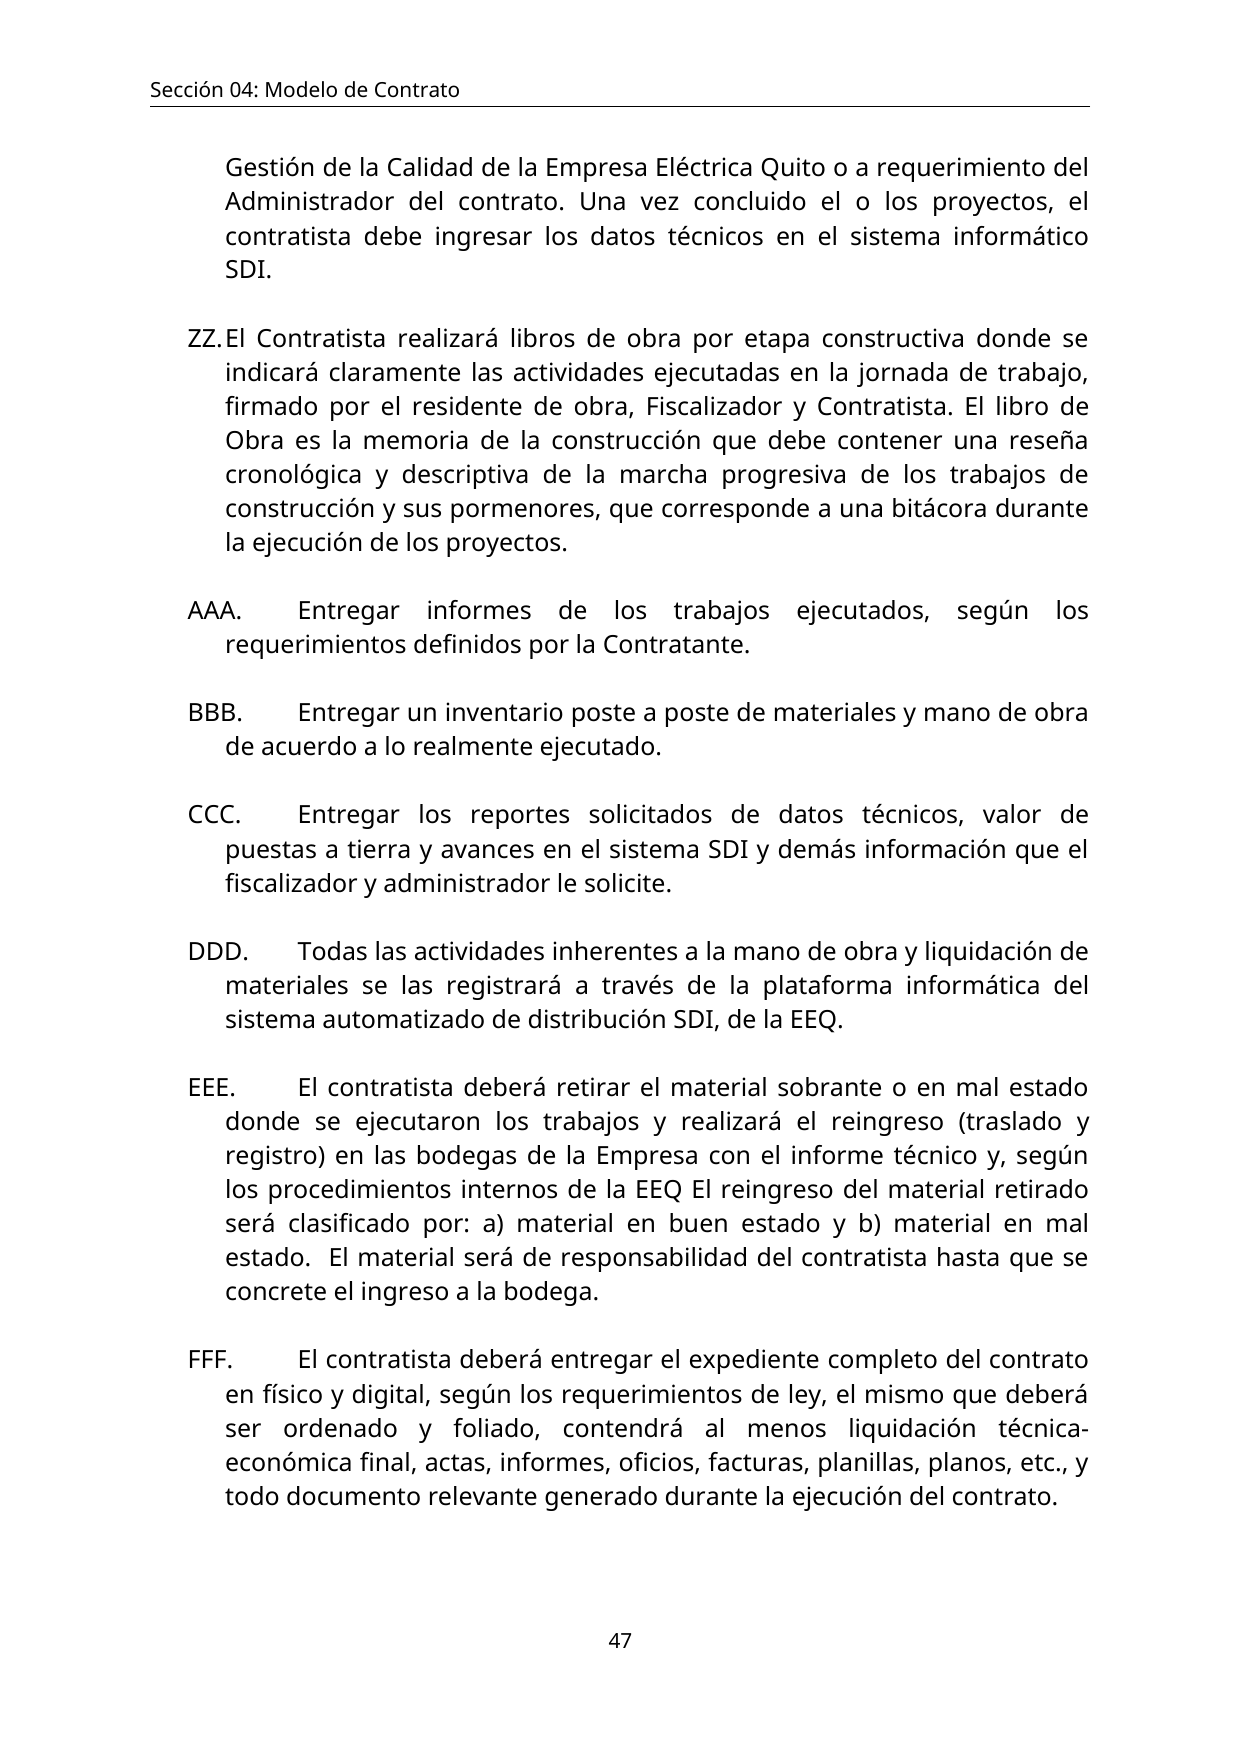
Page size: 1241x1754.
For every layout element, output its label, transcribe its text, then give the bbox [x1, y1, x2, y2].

list Todas las actividades inherentes a la mano de obra y liquidación de materiales se las registrará a través de la plataforma informática del sistema automatizado de distribución SDI, de la EEQ. [187, 933, 1090, 1036]
list El contratista deberá retirar el material sobrante o en mal estado donde se ejecutaron los trabajos y realizará el reingreso (traslado y registro) en las bodegas de la Empresa con el informe técnico y, según los procedimientos internos de la EEQ El reingreso del material retirado será clasificado por: a) material en buen estado y b) material en mal estado. El material será de responsabilidad del contratista hasta que se concrete el ingreso a la bodega. [187, 1070, 1090, 1308]
list Entregar informes de los trabajos ejecutados, según los requerimientos definidos por la Contratante. [187, 593, 1090, 661]
list El Contratista realizará libros de obra por etapa constructiva donde se indicará claramente las actividades ejecutadas en la jornada de trabajo, firmado por el residente de obra, Fiscalizador y Contratista. El libro de Obra es la memoria de la construcción que debe contener una reseña cronológica y descriptiva de la marcha progresiva de los trabajos de construcción y sus pormenores, que corresponde a una bitácora durante la ejecución de los proyectos. [187, 320, 1090, 559]
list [187, 150, 1090, 286]
list El contratista deberá entregar el expediente completo del contrato en físico y digital, según los requerimientos de ley, el mismo que deberá ser ordenado y foliado, contendrá al menos liquidación técnica-económica final, actas, informes, oficios, facturas, planillas, planos, etc., y todo documento relevante generado durante la ejecución del contrato. [187, 1342, 1090, 1512]
list Entregar los reportes solicitados de datos técnicos, valor de puestas a tierra y avances en el sistema SDI y demás información que el fiscalizador y administrador le solicite. [187, 797, 1090, 899]
list Entregar un inventario poste a poste de materiales y mano de obra de acuerdo a lo realmente ejecutado. [187, 695, 1090, 763]
